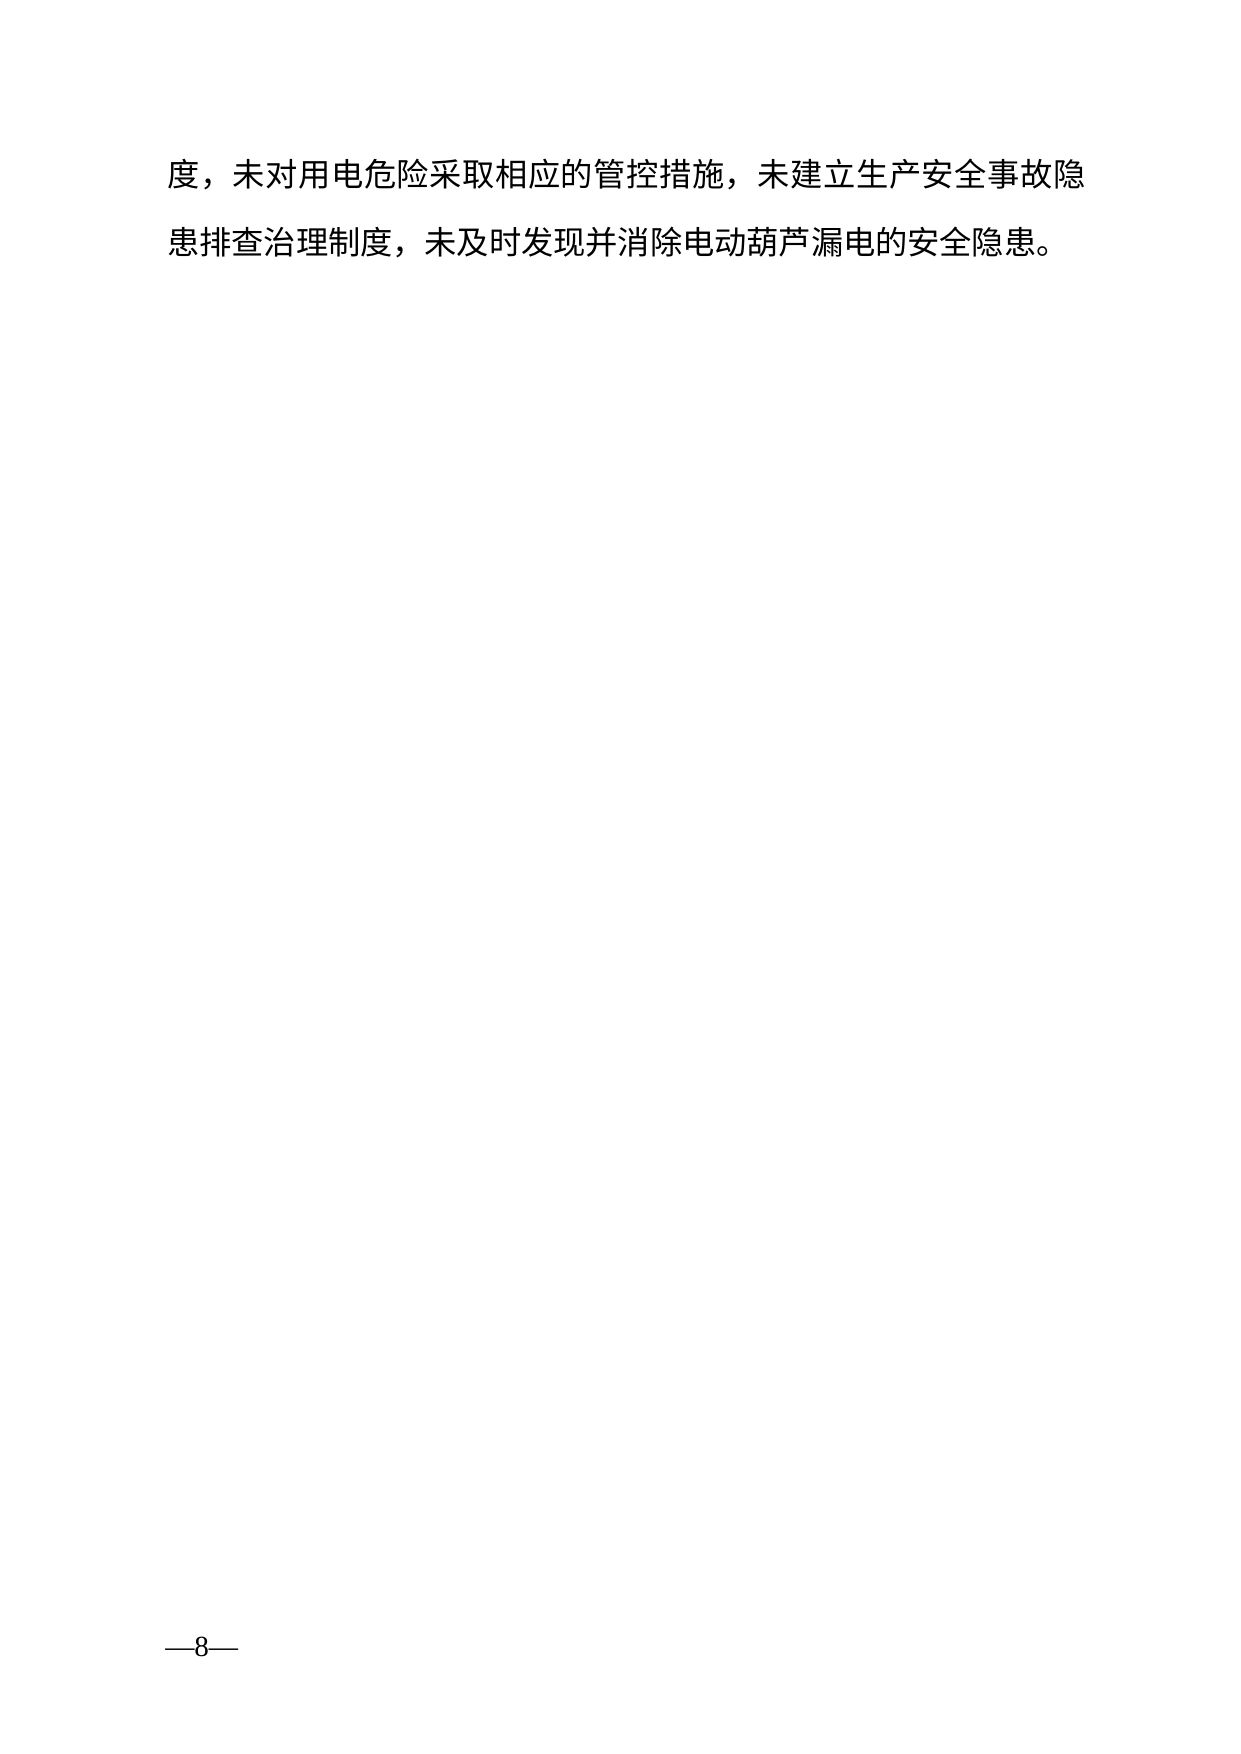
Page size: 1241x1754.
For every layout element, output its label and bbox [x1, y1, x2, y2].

text [167, 149, 1094, 264]
